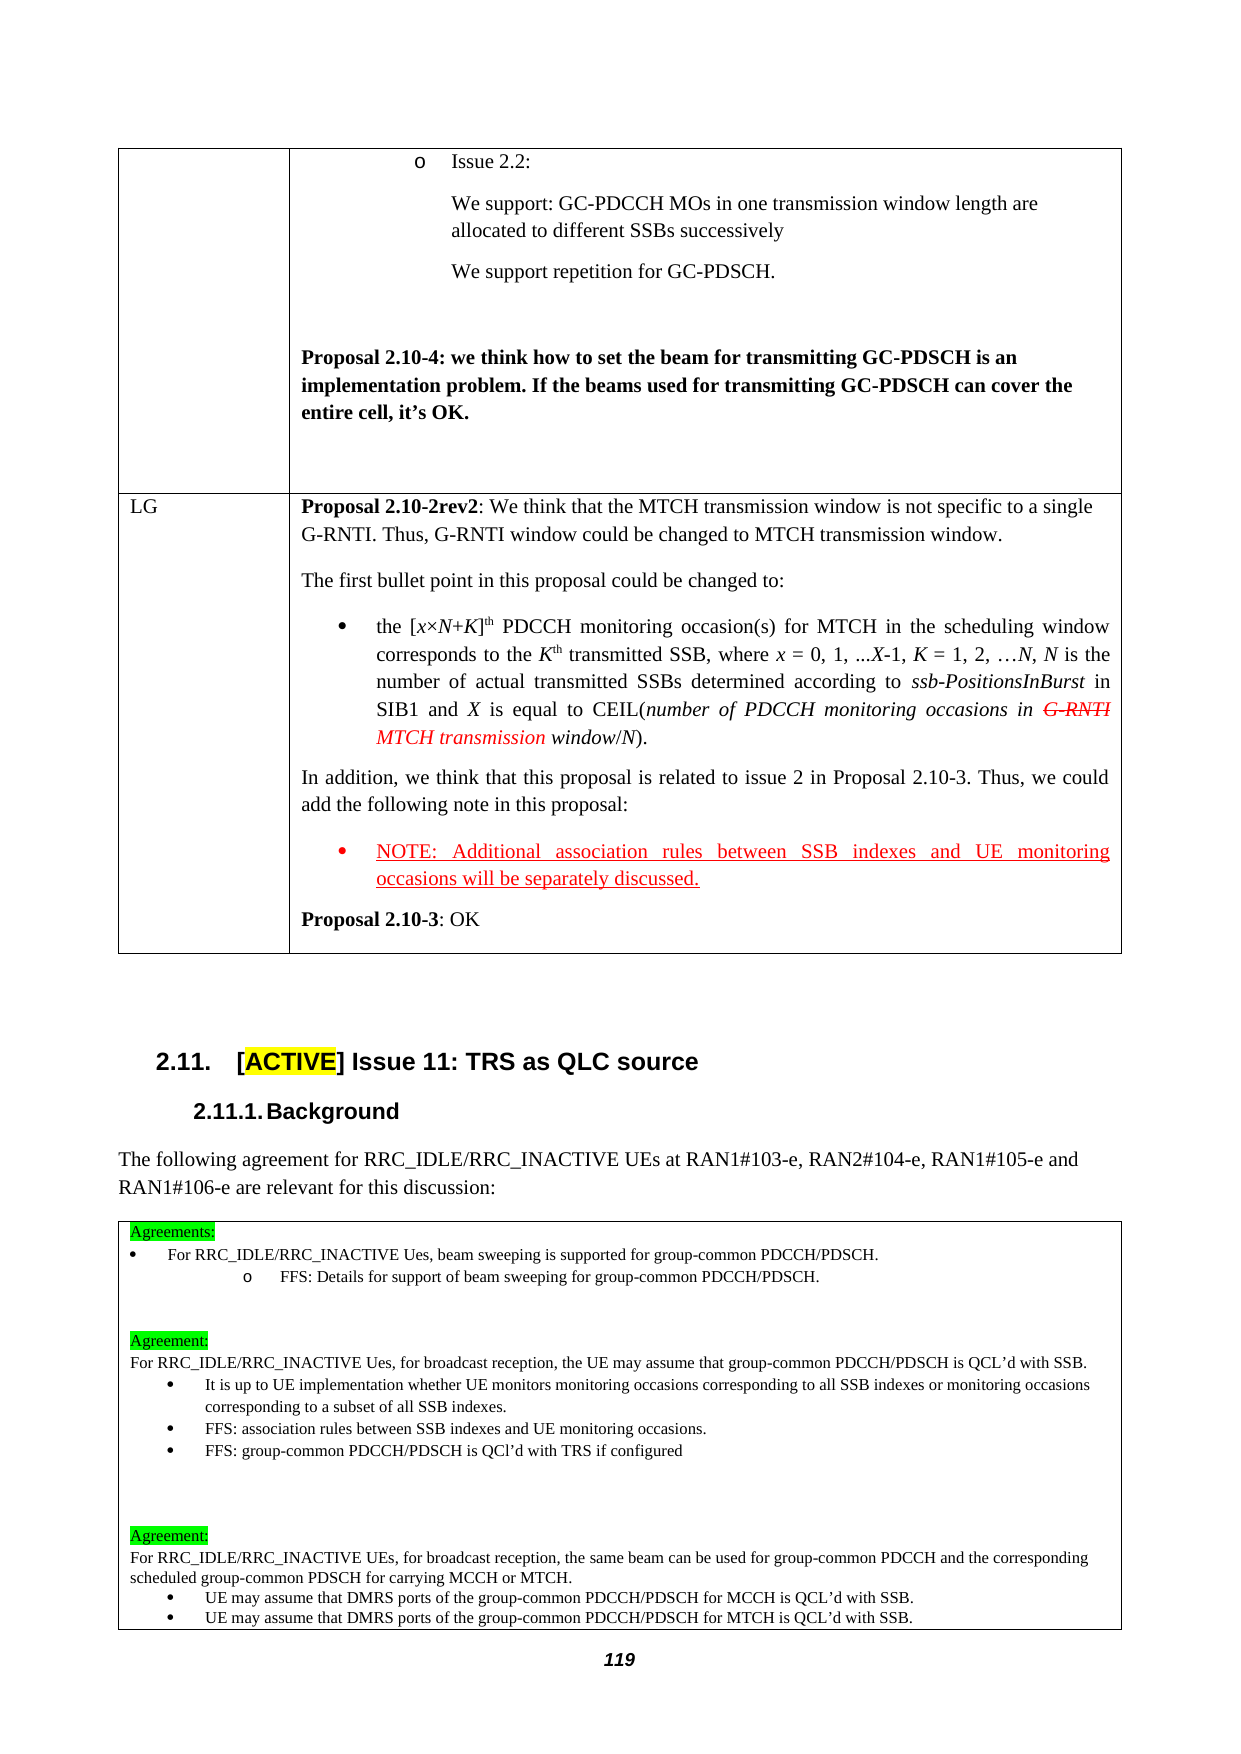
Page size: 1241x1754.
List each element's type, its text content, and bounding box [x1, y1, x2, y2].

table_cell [290, 149, 1121, 493]
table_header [119, 1222, 1121, 1628]
table_cell Proposal 2.10-2rev2: We think that the MTCH transmission window is not specific to a single G-RNTI. Thus, G-RNTI window could be changed to MTCH transmission window. The first bullet point in this proposal could be changed to: the [x×N+K]th PDCCH monitoring occasion(s) for MTCH in the scheduling window corresponds to the Kth transmitted SSB, where x = 0, 1, ...X-1, K = 1, 2, …N, N is the number of actual transmitted SSBs determined according to ssb-PositionsInBurst in SIB1 and X is equal to CEIL(number of PDCCH monitoring occasions in G-RNTI MTCH transmission window/N). In addition, we think that this proposal is related to issue 2 in Proposal 2.10-3. Thus, we could add the following note in this proposal: NOTE: Additional association rules between SSB indexes and UE monitoring occasions will be separately discussed. Proposal 2.10-3: OK [290, 494, 1121, 953]
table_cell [119, 149, 289, 493]
subtitle [ACTIVE] Issue 11: TRS as QLC source [336, 1047, 1122, 1075]
text The following agreement for RRC_IDLE/RRC_INACTIVE UEs at RAN1#103-e, RAN2#104-e, RAN1#105-e and RAN1#106-e are relevant for this discussion: [118, 1147, 1122, 1199]
subtitle Background [193, 1098, 1122, 1125]
table_cell LG [119, 494, 289, 953]
subtitle [ACTIVE] Issue 11: TRS as QLC source [156, 1047, 245, 1075]
